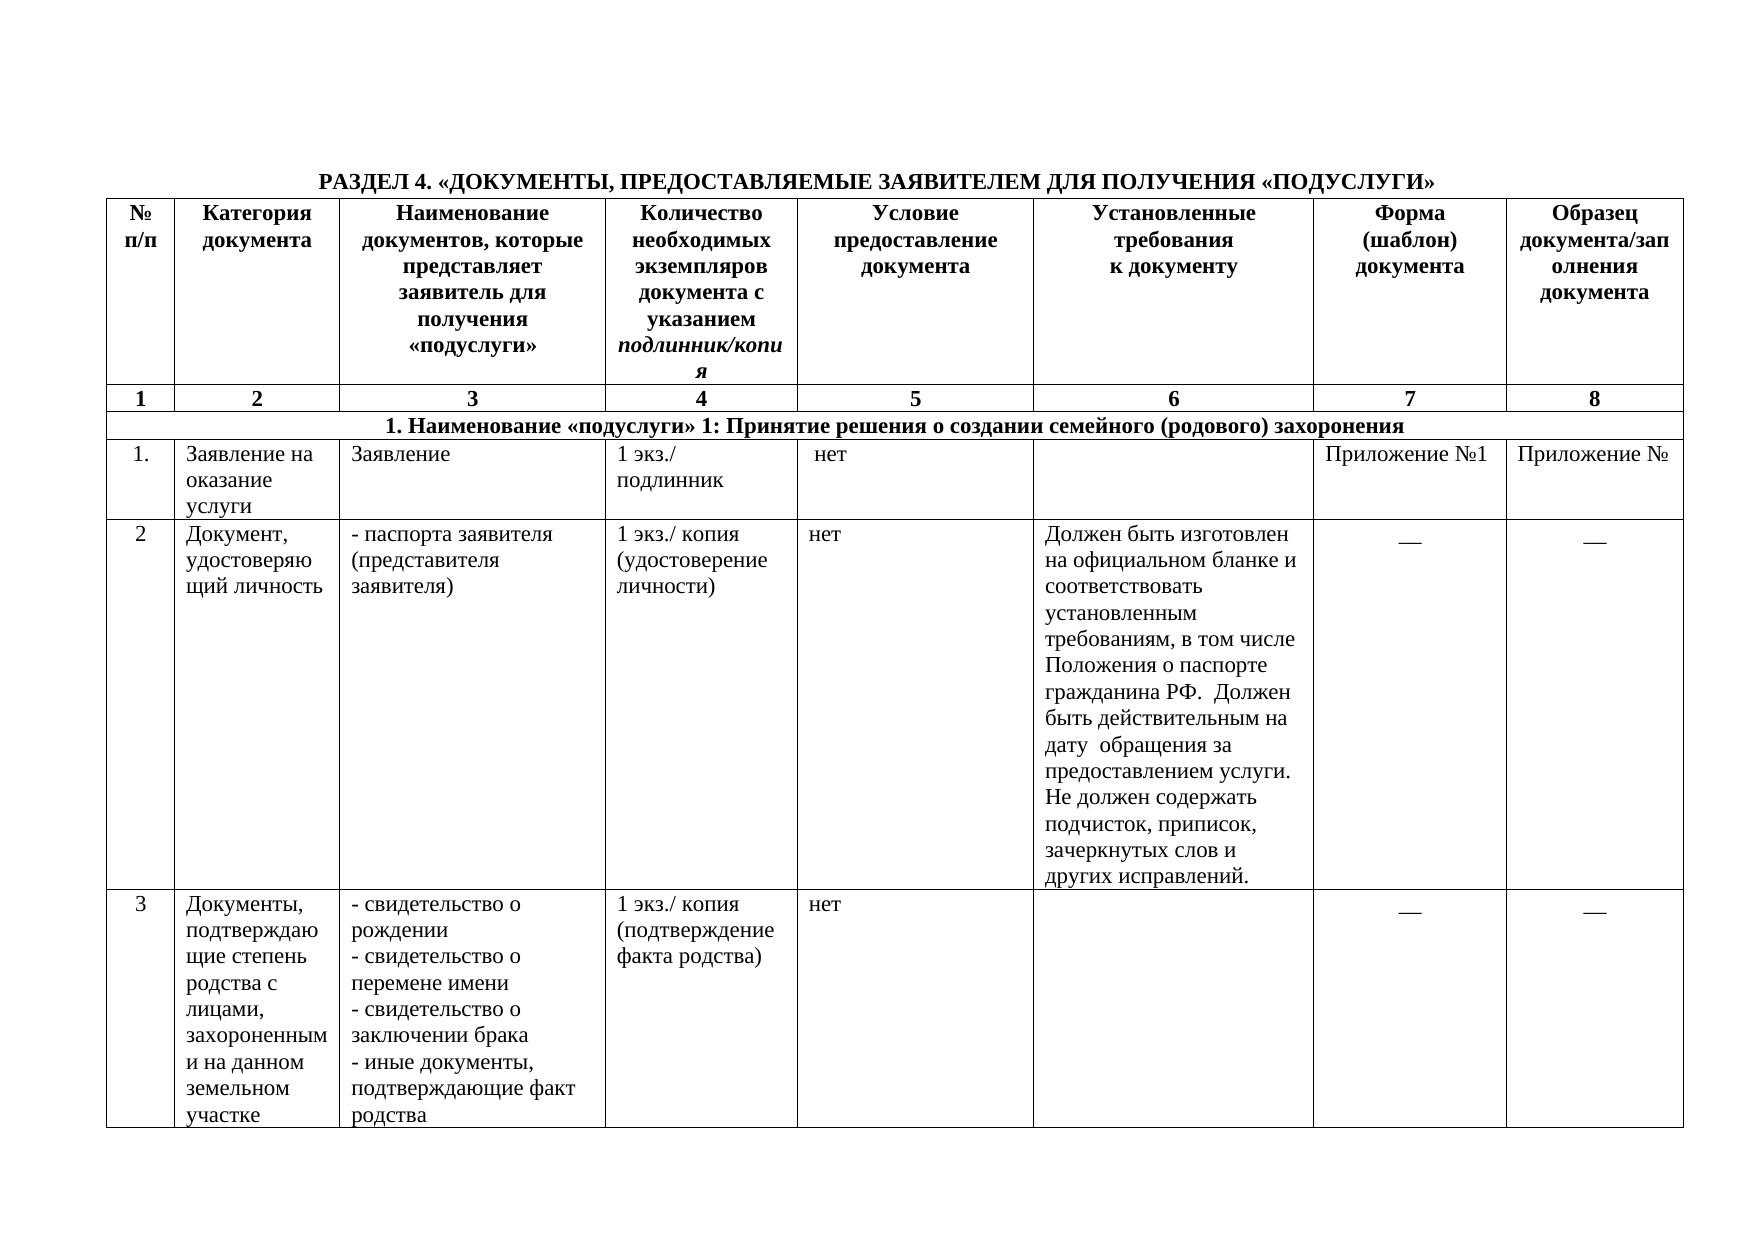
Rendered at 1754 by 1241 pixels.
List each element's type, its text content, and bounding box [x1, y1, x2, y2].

table_cell 1 экз./ копия (удостоверение личности) [606, 520, 797, 889]
table_cell - паспорта заявителя (представителя заявителя) [340, 520, 605, 889]
table_cell Приложение № [1507, 440, 1683, 519]
table_header Категория документа [175, 199, 339, 384]
subtitle РАЗДЕЛ 4. «ДОКУМЕНТЫ, ПРЕДОСТАВЛЯЕМЫЕ ЗАЯВИТЕЛЕМ ДЛЯ ПОЛУЧЕНИЯ «ПОДУСЛУГИ» [118, 168, 1636, 194]
table_cell __ [1314, 890, 1506, 1127]
table_cell [1034, 890, 1313, 1127]
table_cell __ [1507, 890, 1683, 1127]
table_cell 1 экз./ копия (подтверждение факта родства) [606, 890, 797, 1127]
table_cell 1 экз./ подлинник [606, 440, 797, 519]
table_cell __ [1314, 520, 1506, 889]
table_header Установленные требования к документу [1034, 199, 1313, 384]
table_cell __ [1507, 520, 1683, 889]
table_cell 1. [107, 440, 174, 519]
table_header Количество необходимых экземпляров документа с указанием подлинник/копия [606, 199, 797, 384]
table_cell 7 [1314, 385, 1506, 411]
table_cell Документы, подтверждающие степень родства с лицами, захороненными на данном земельном участке [175, 890, 339, 1127]
table_cell Приложение №1 [1314, 440, 1506, 519]
table_cell 3 [107, 890, 174, 1127]
table_header Форма (шаблон) документа [1314, 199, 1506, 384]
table_cell 4 [606, 385, 797, 411]
table_header Образец документа/заполнения документа [1507, 199, 1683, 384]
table_cell 6 [1034, 385, 1313, 411]
table_cell 3 [340, 385, 605, 411]
table_cell Заявление [340, 440, 605, 519]
table_cell - свидетельство о рождении - свидетельство о перемене имени - свидетельство о заключении брака - иные документы, подтверждающие факт родства [340, 890, 605, 1127]
table_cell Заявление на оказание услуги [175, 440, 339, 519]
table_cell нет [798, 890, 1033, 1127]
table_cell 8 [1507, 385, 1683, 411]
table_cell Документ, удостоверяющий личность [175, 520, 339, 889]
table_cell нет [798, 440, 1033, 519]
table_header Условие предоставление документа [798, 199, 1033, 384]
table_cell 1. Наименование «подуслуги» 1: Принятие решения о создании семейного (родового) захоронения [107, 412, 1683, 439]
table_cell Должен быть изготовлен на официальном бланке и соответствовать установленным требованиям, в том числе Положения о паспорте гражданина РФ. Должен быть действительным на дату обращения за предоставлением услуги. Не должен содержать подчисток, приписок, зачеркнутых слов и других исправлений. [1034, 520, 1313, 889]
table_header № п/п [107, 199, 174, 384]
table_cell 2 [107, 520, 174, 889]
table_header Наименование документов, которые представляет заявитель для получения «подуслуги» [340, 199, 605, 384]
table_cell 5 [798, 385, 1033, 411]
table_cell [1034, 440, 1313, 519]
table_cell нет [798, 520, 1033, 889]
table_cell 1 [107, 385, 174, 411]
table_cell 2 [175, 385, 339, 411]
